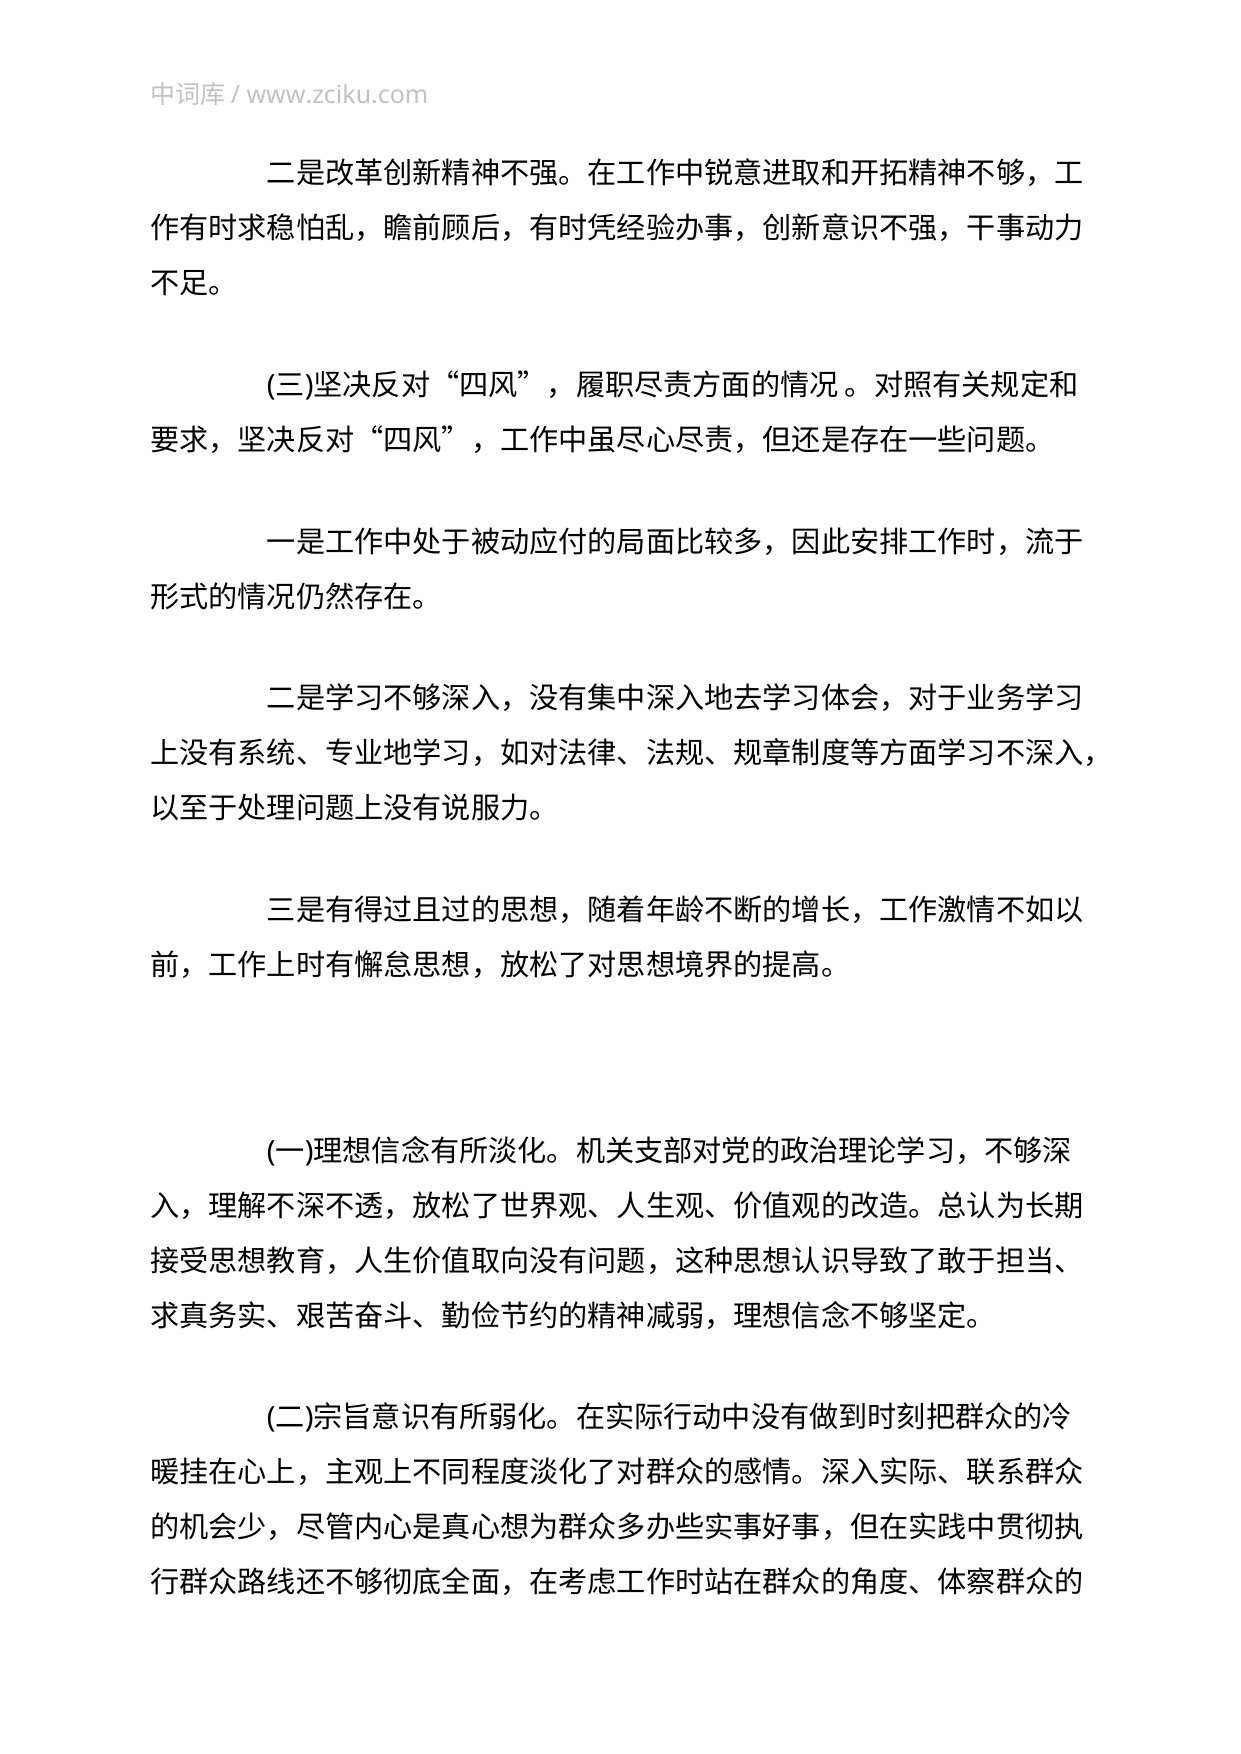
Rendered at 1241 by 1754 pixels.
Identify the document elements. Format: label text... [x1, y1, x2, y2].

text 二是改革创新精神不强。在工作中锐意进取和开拓精神不够，工作有时求稳怕乱，瞻前顾后，有时凭经验办事，创新意识不强，干事动力不足。 [150, 150, 1090, 302]
text (三)坚决反对“四风”，履职尽责方面的情况 。对照有关规定和要求，坚决反对“四风”，工作中虽尽心尽责，但还是存在一些问题。 [150, 362, 1090, 459]
text (一)理想信念有所淡化。机关支部对党的政治理论学习，不够深入，理解不深不透，放松了世界观、人生观、价值观的改造。总认为长期接受思想教育，人生价值取向没有问题，这种思想认识导致了敢于担当、求真务实、艰苦奋斗、勤俭节约的精神减弱，理想信念不够坚定。 [150, 1127, 1090, 1334]
text 二是学习不够深入，没有集中深入地去学习体会，对于业务学习上没有系统、专业地学习，如对法律、法规、规章制度等方面学习不深入，以至于处理问题上没有说服力。 [150, 675, 1090, 827]
text 三是有得过且过的思想，随着年龄不断的增长，工作激情不如以前，工作上时有懈怠思想，放松了对思想境界的提高。 [150, 887, 1090, 984]
text 一是工作中处于被动应付的局面比较多，因此安排工作时，流于形式的情况仍然存在。 [150, 518, 1090, 616]
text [150, 1394, 1090, 1601]
